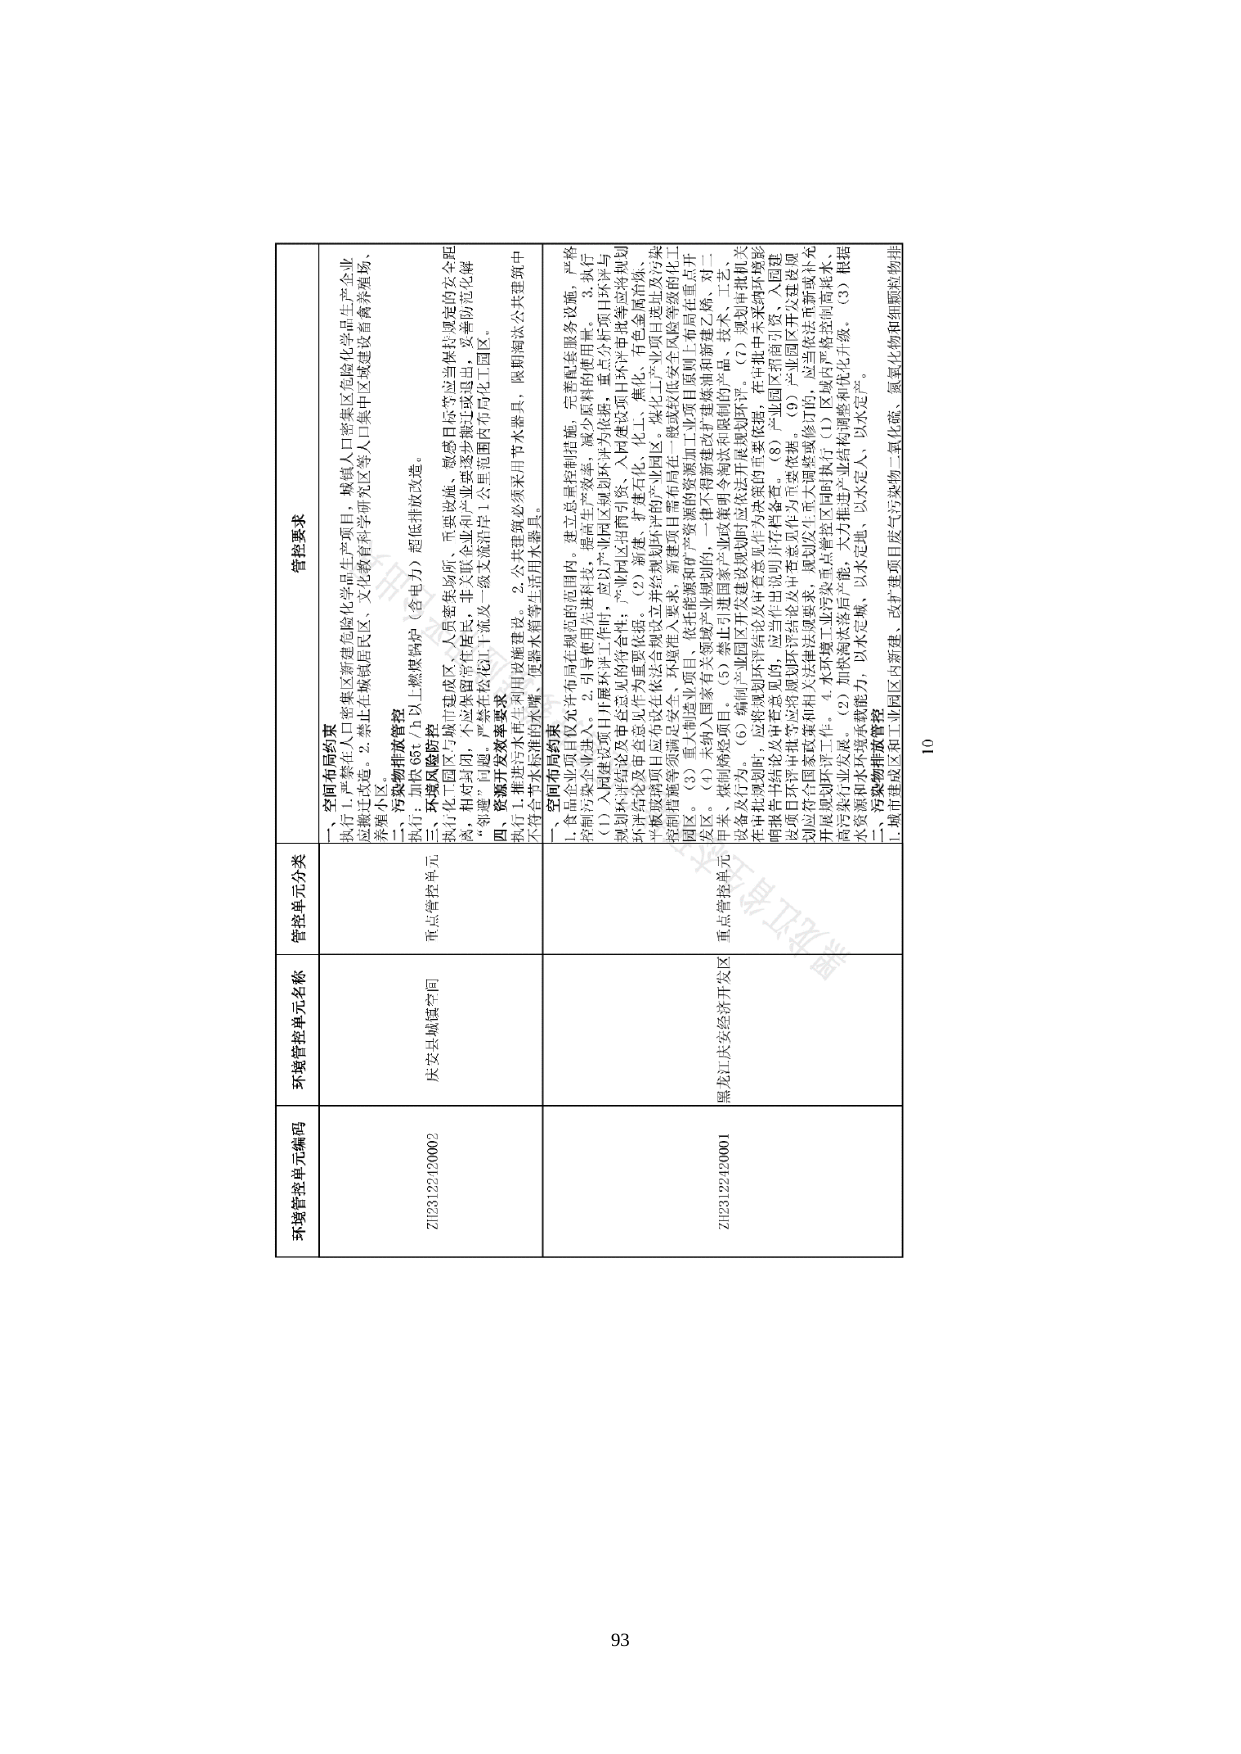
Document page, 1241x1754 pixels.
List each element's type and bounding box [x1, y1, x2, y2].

picture [197, 153, 1043, 1347]
